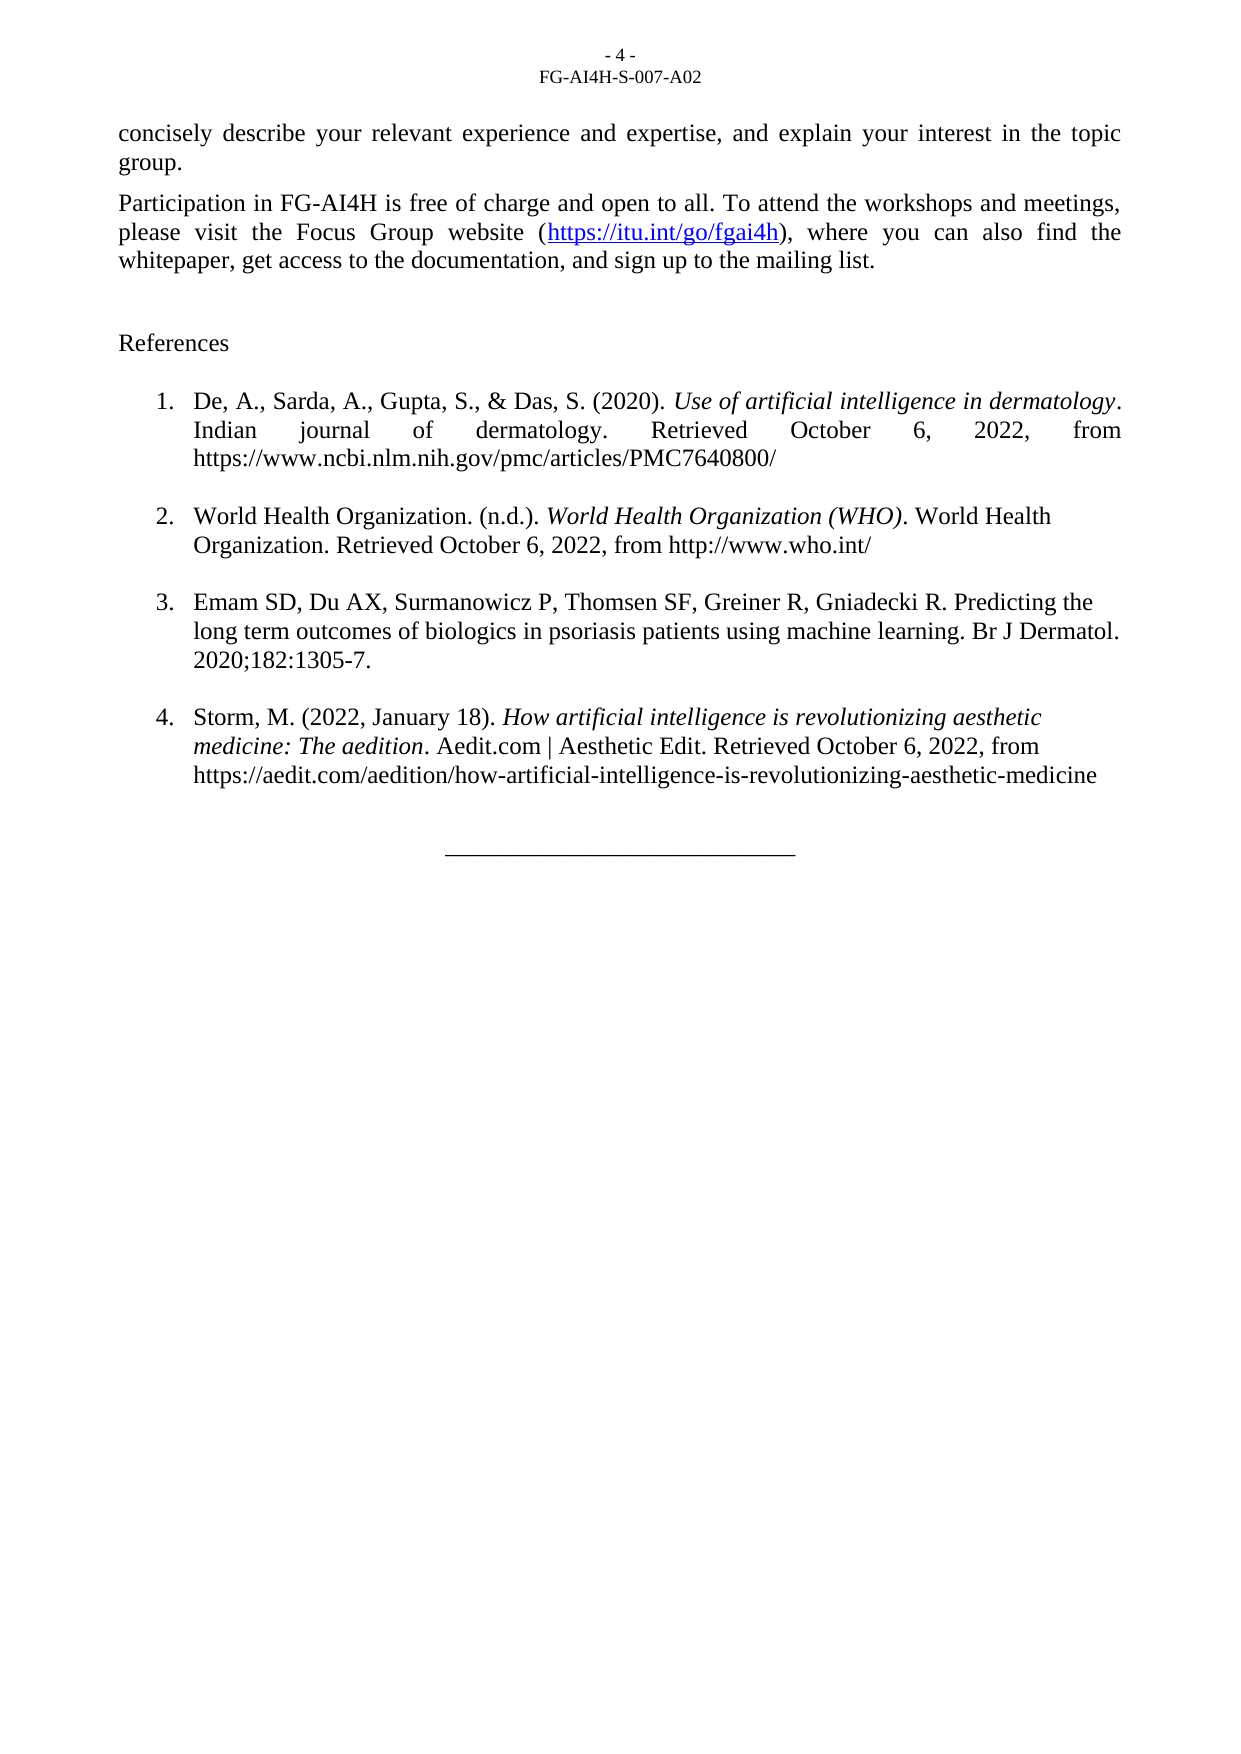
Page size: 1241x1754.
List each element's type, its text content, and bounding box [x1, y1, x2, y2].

list World Health Organization. (n.d.). World Health Organization (WHO). World Health Organization. Retrieved October 6, 2022, from http://www.who.int/ [156, 501, 1122, 558]
text References [118, 328, 1122, 357]
list Storm, M. (2022, January 18). How artificial intelligence is revolutionizing aesthetic medicine: The aedition. Aedit.com | Aesthetic Edit. Retrieved October 6, 2022, from https://aedit.com/aedition/how-artificial-intelligence-is-revolutionizing-aesthetic-medicine [156, 702, 1122, 788]
list Emam SD, Du AX, Surmanowicz P, Thomsen SF, Greiner R, Gniadecki R. Predicting the long term outcomes of biologics in psoriasis patients using machine learning. Br J Dermatol. 2020;182:1305-7. [156, 587, 1122, 673]
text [118, 118, 1122, 176]
list De, A., Sarda, A., Gupta, S., & Das, S. (2020). Use of artificial intelligence in dermatology. Indian journal of dermatology. Retrieved October 6, 2022, from https://www.ncbi.nlm.nih.gov/pmc/articles/PMC7640800/ [156, 386, 1122, 472]
text Participation in FG-AI4H is free of charge and open to all. To attend the workshops and meetings, please visit the Focus Group website (https://itu.int/go/fgai4h), where you can also find the whitepaper, get access to the documentation, and sign up to the mailing list. [118, 188, 1122, 274]
text ____________________________ [118, 830, 1122, 858]
